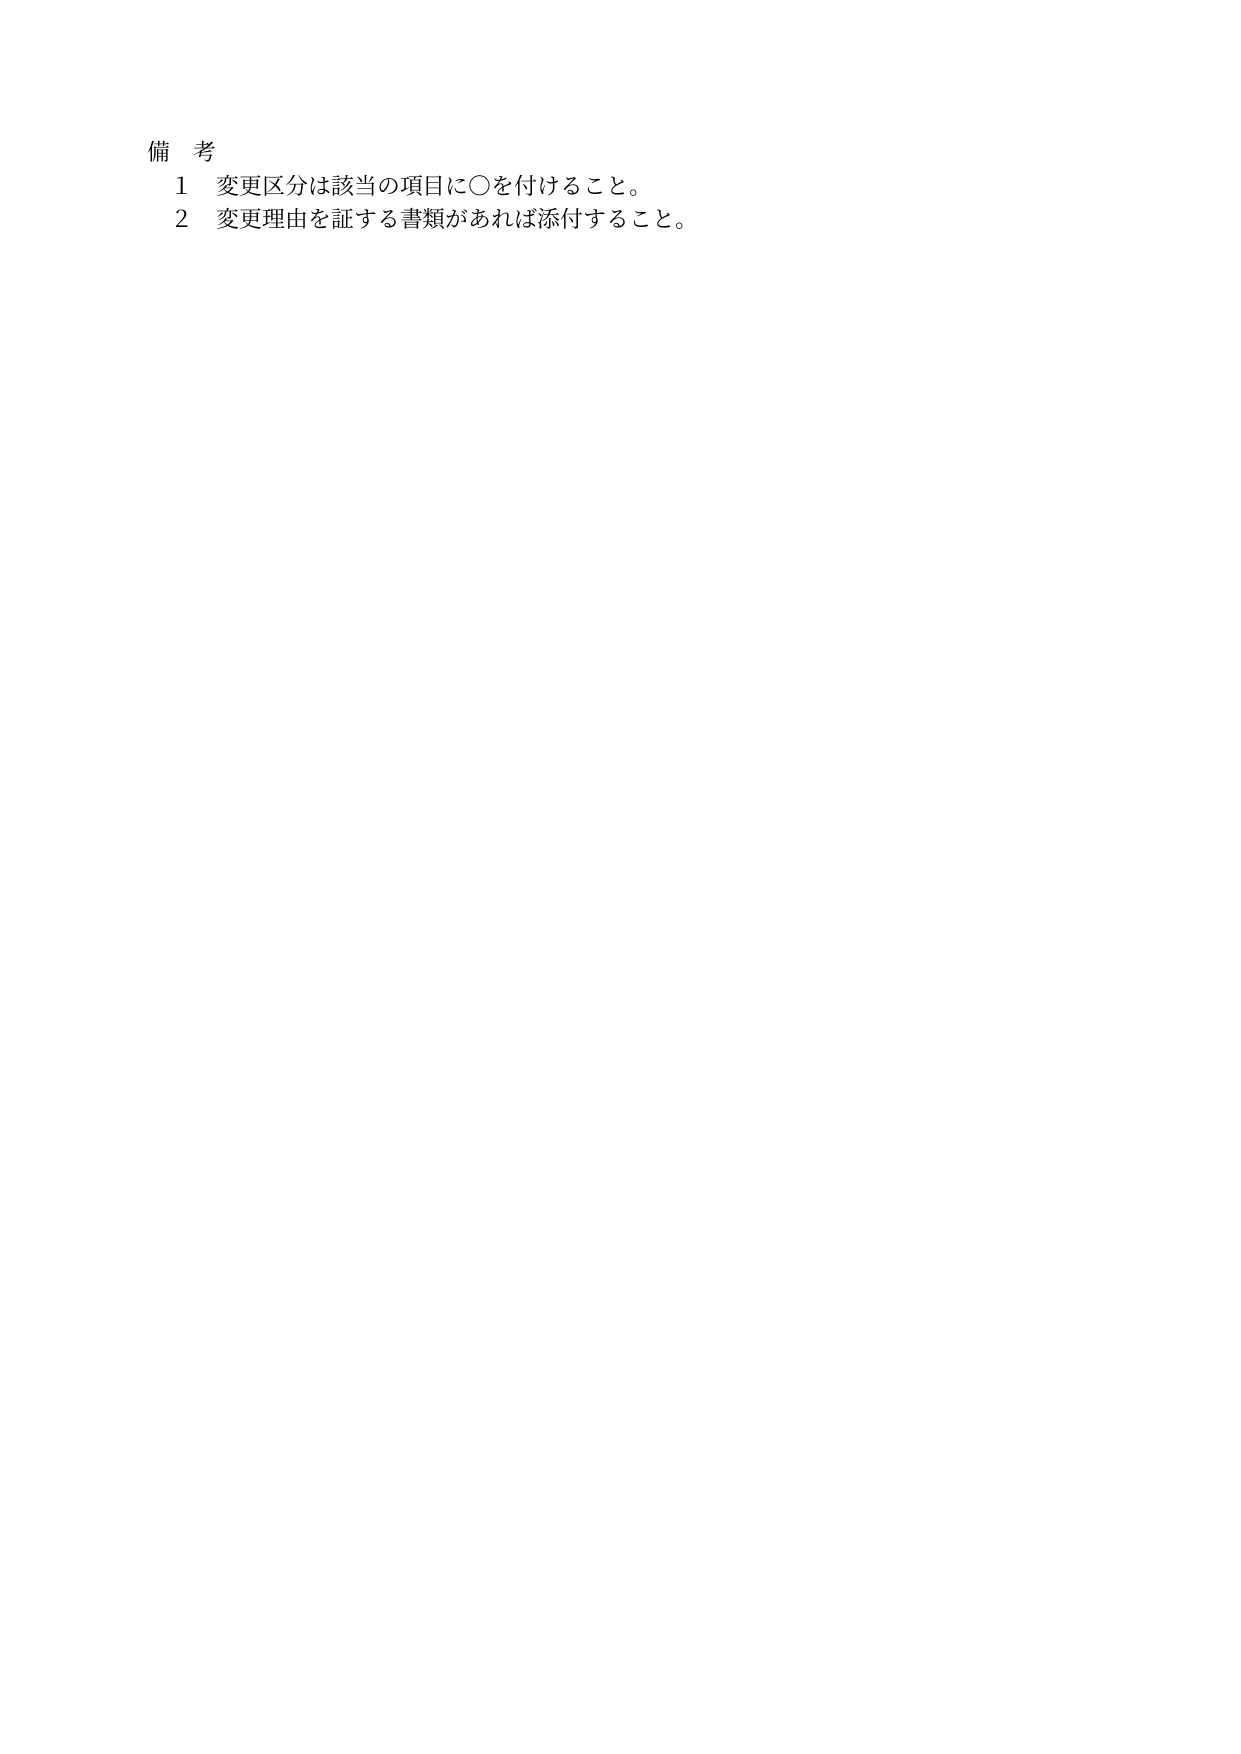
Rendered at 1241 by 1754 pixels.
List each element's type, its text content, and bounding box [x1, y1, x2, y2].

text 備 考 [148, 134, 1092, 167]
text １ 変更区分は該当の項目に○を付けること。 [171, 167, 1092, 201]
text ２ 変更理由を証する書類があれば添付すること。 [171, 201, 1092, 235]
